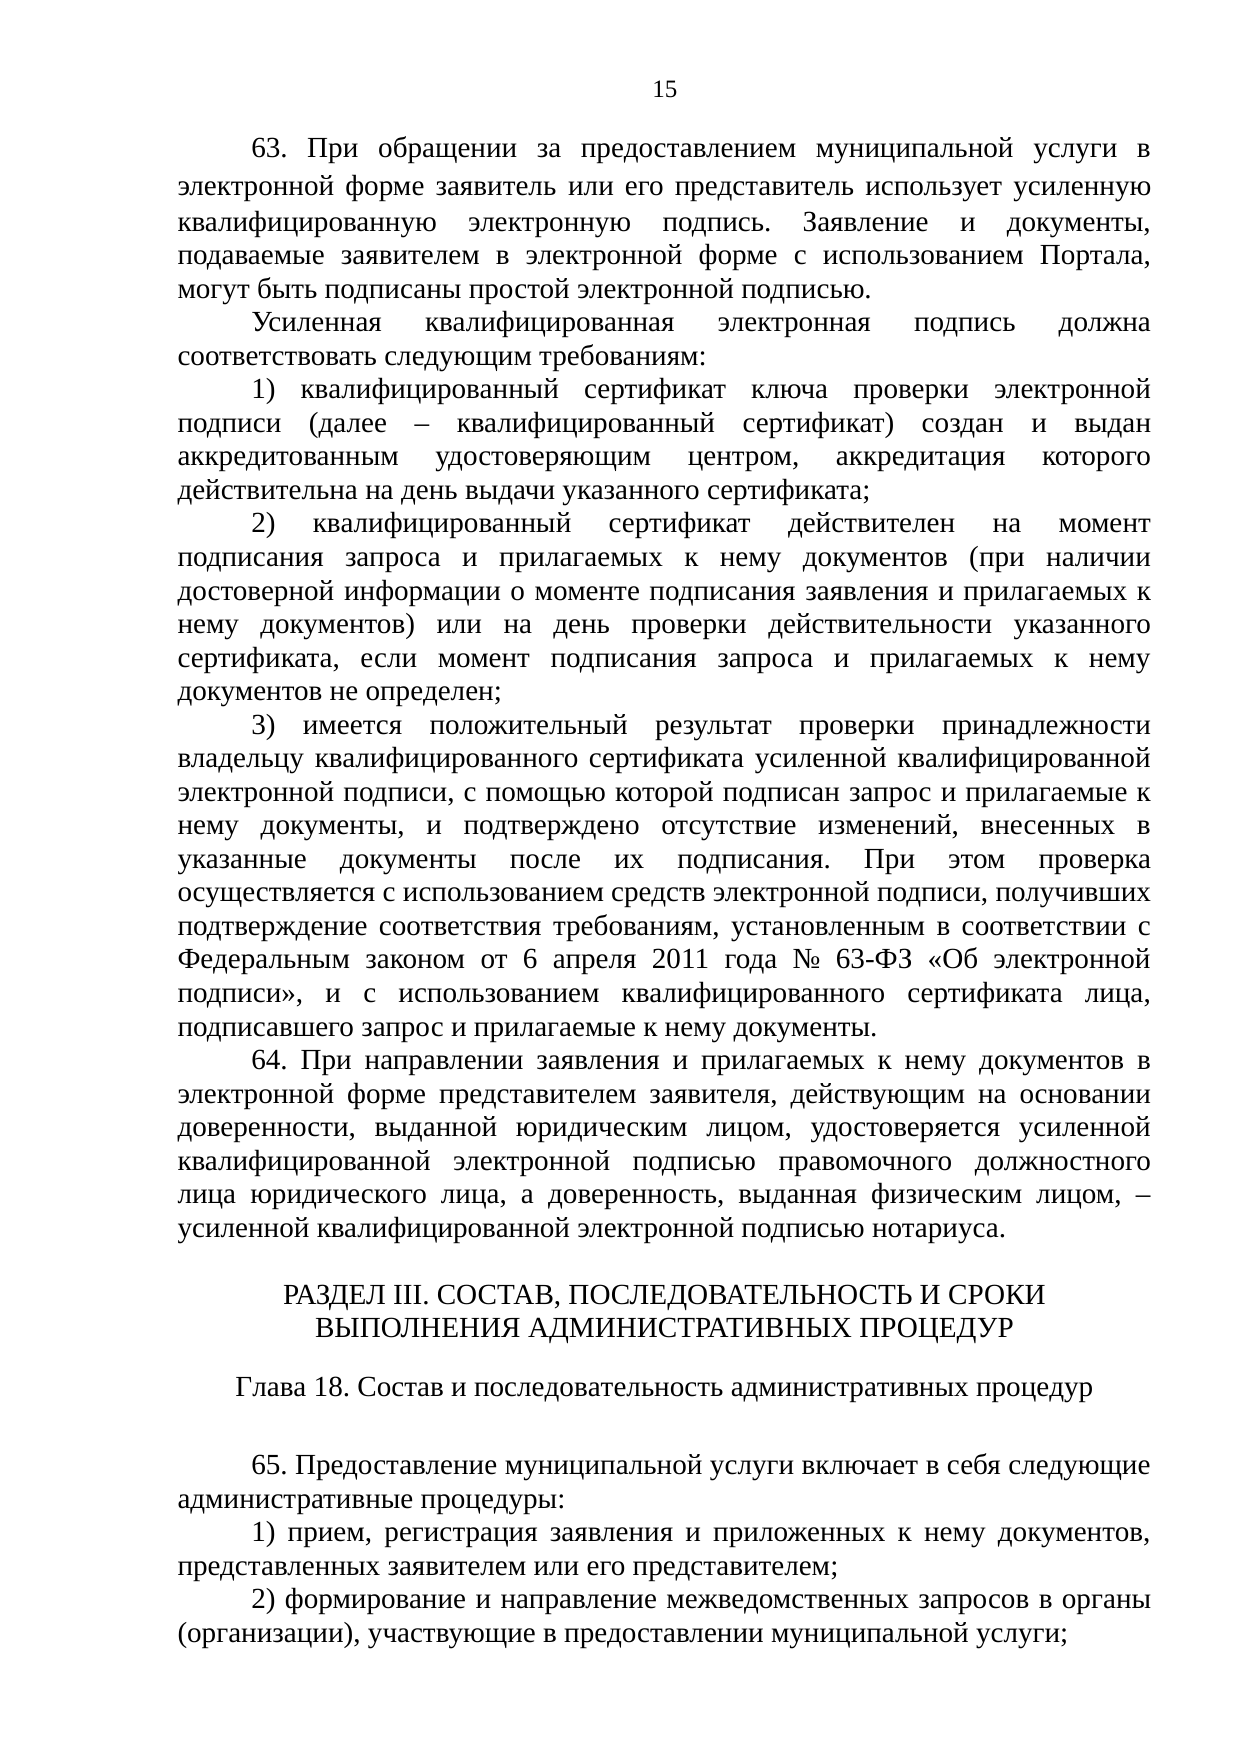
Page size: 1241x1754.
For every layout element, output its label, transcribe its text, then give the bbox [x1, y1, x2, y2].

text 65. Предоставление муниципальной услуги включает в себя следующие административные процедуры: [177, 1447, 1152, 1514]
text 2) квалифицированный сертификат действителен на момент подписания запроса и прилагаемых к нему документов (при наличии достоверной информации о моменте подписания заявления и прилагаемых к нему документов) или на день проверки действительности указанного сертификата, если момент подписания запроса и прилагаемых к нему документов не определен; [177, 506, 1152, 707]
text 2) формирование и направление межведомственных запросов в органы (организации), участвующие в предоставлении муниципальной услуги; [177, 1582, 1152, 1649]
subtitle Глава 18. Состав и последовательность административных процедур [177, 1369, 1152, 1403]
text 64. При направлении заявления и прилагаемых к нему документов в электронной форме представителем заявителя, действующим на основании доверенности, выданной юридическим лицом, удостоверяется усиленной квалифицированной электронной подписью правомочного должностного лица юридического лица, а доверенность, выданная физическим лицом, – усиленной квалифицированной электронной подписью нотариуса. [177, 1042, 1152, 1243]
text 1) квалифицированный сертификат ключа проверки электронной подписи (далее – квалифицированный сертификат) создан и выдан аккредитованным удостоверяющим центром, аккредитация которого действительна на день выдачи указанного сертификата; [177, 371, 1152, 506]
text РАЗДЕЛ III. СОСТАВ, ПОСЛЕДОВАТЕЛЬНОСТЬ И СРОКИ ВЫПОЛНЕНИЯ АДМИНИСТРАТИВНЫХ ПРОЦЕДУР [177, 1277, 1152, 1344]
text 3) имеется положительный результат проверки принадлежности владельцу квалифицированного сертификата усиленной квалифицированной электронной подписи, с помощью которой подписан запрос и прилагаемые к нему документы, и подтверждено отсутствие изменений, внесенных в указанные документы после их подписания. При этом проверка осуществляется с использованием средств электронной подписи, получивших подтверждение соответствия требованиям, установленным в соответствии с Федеральным законом от 6 апреля 2011 года № 63-ФЗ «Об электронной подписи», и с использованием квалифицированного сертификата лица, подписавшего запрос и прилагаемые к нему документы. [177, 707, 1152, 1042]
text 63. При обращении за предоставлением муниципальной услуги в электронной форме заявитель или его представитель использует усиленную квалифицированную электронную подпись. Заявление и документы, подаваемые заявителем в электронной форме с использованием Портала, могут быть подписаны простой электронной подписью. [177, 131, 1152, 304]
text Усиленная квалифицированная электронная подпись должна соответствовать следующим требованиям: [177, 304, 1152, 371]
text 1) прием, регистрация заявления и приложенных к нему документов, представленных заявителем или его представителем; [177, 1514, 1152, 1582]
